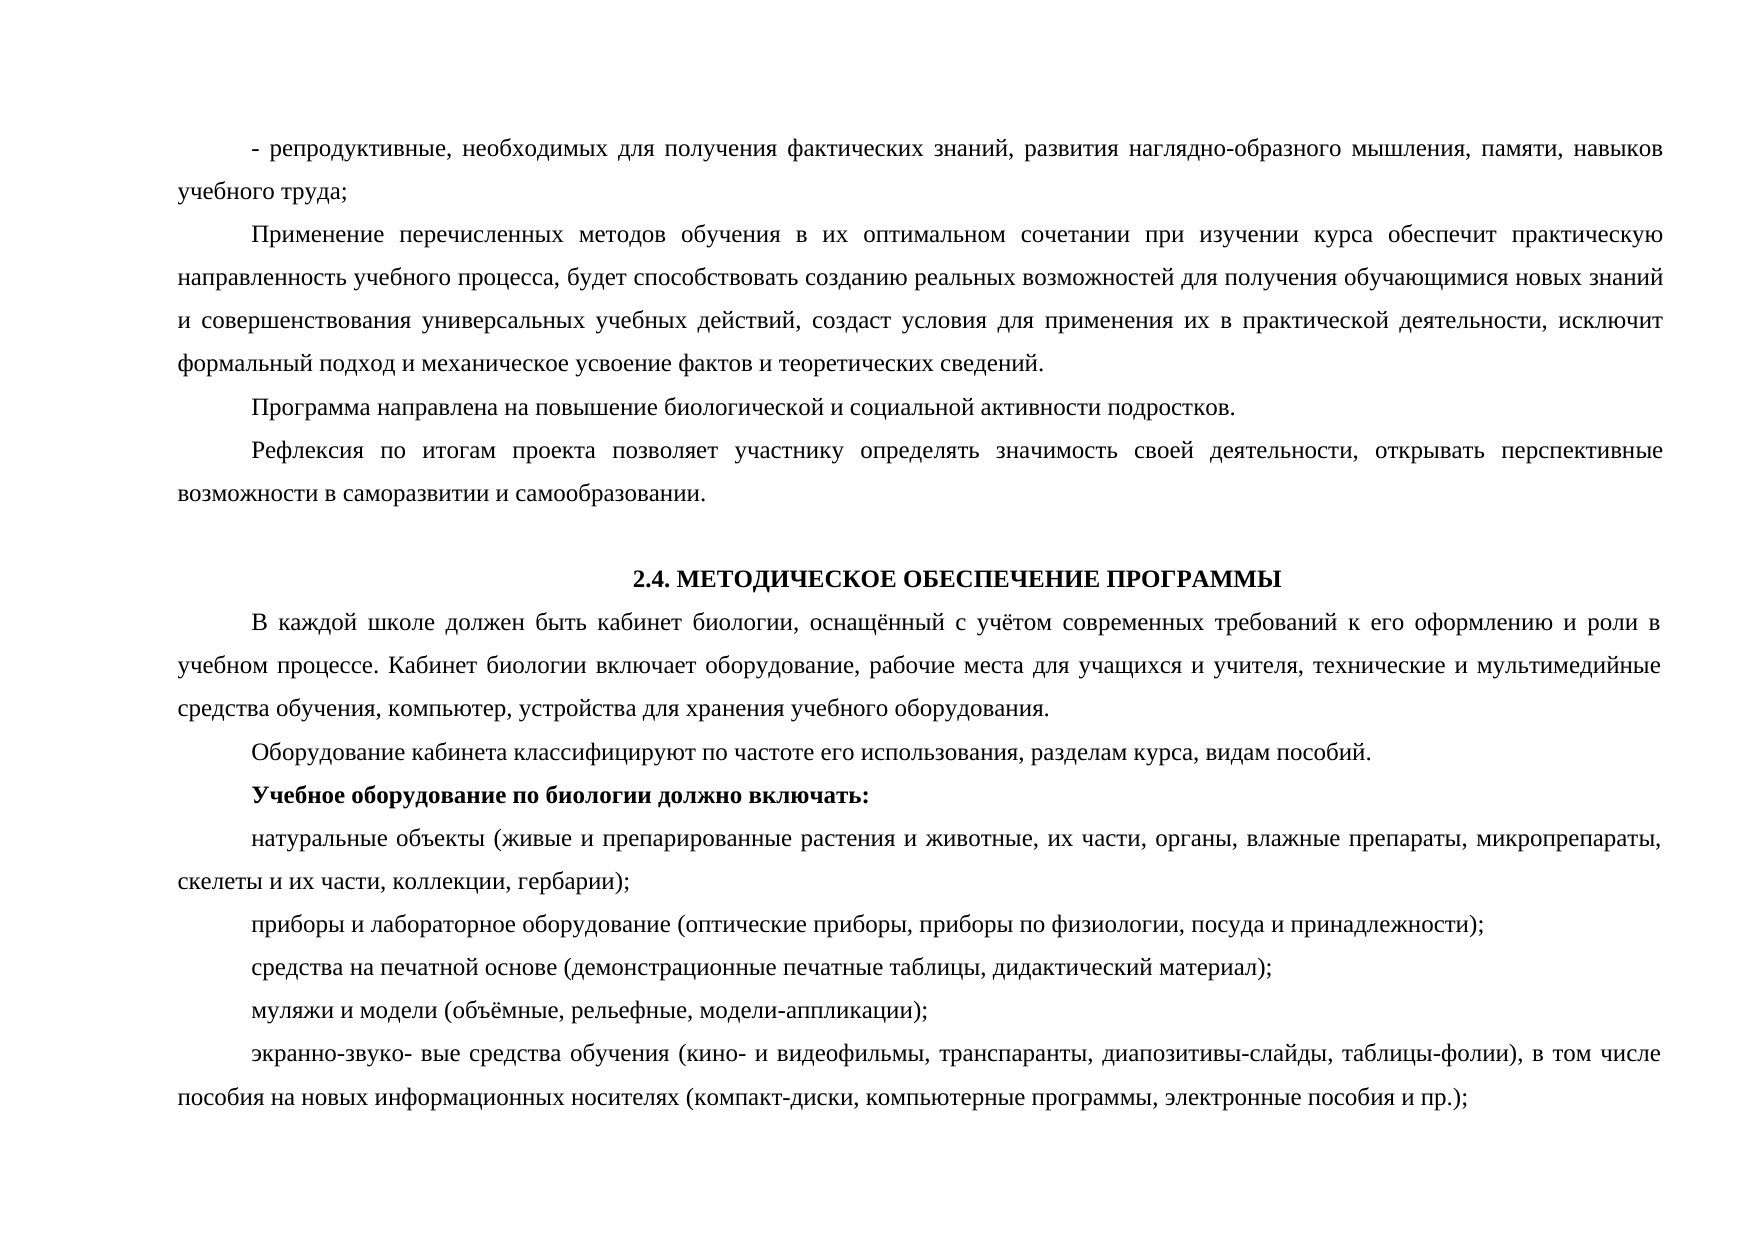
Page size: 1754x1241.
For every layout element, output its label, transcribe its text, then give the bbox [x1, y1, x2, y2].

text средства на печатной основе (демонстрационные печатные таблицы, дидактический материал); [177, 952, 1663, 981]
text Рефлексия по итогам проекта позволяет участнику определять значимость своей деятельности, открывать перспективные возможности в саморазвитии и самообразовании. [177, 435, 1665, 507]
text Оборудование кабинета классифицируют по частоте его использования, разделам курса, видам пособий. [177, 737, 1663, 765]
text натуральные объекты (живые и препарированные растения и животные, их части, органы, влажные препараты, микропрепараты, скелеты и их части, коллекции, гербарии); [177, 823, 1663, 895]
text приборы и лабораторное оборудование (оптические приборы, приборы по физиологии, посуда и принадлежности); [177, 909, 1663, 938]
text Применение перечисленных методов обучения в их оптимальном сочетании при изучении курса обеспечит практическую направленность учебного процесса, будет способствовать созданию реальных возможностей для получения обучающимися новых знаний и совершенствования универсальных учебных действий, создаст условия для применения их в практической деятельности, исключит формальный подход и механическое усвоение фактов и теоретических сведений. [177, 219, 1665, 377]
text Учебное оборудование по биологии должно включать: [177, 780, 1663, 808]
text муляжи и модели (объёмные, рельефные, модели-аппликации); [177, 995, 1663, 1024]
text экранно-звуко- вые средства обучения (кино- и видеофильмы, транспаранты, диапозитивы-слайды, таблицы-фолии), в том числе пособия на новых информационных носителях (компакт-диски, компьютерные программы, электронные пособия и пр.); [177, 1038, 1663, 1110]
text В каждой школе должен быть кабинет биологии, оснащённый с учётом современных требований к его оформлению и роли в учебном процессе. Кабинет биологии включает оборудование, рабочие места для учащихся и учителя, технические и мультимедийные средства обучения, компьютер, устройства для хранения учебного оборудования. [177, 607, 1663, 722]
text 2.4. МЕТОДИЧЕСКОЕ ОБЕСПЕЧЕНИЕ ПРОГРАММЫ [177, 564, 1663, 593]
text - репродуктивные, необходимых для получения фактических знаний, развития наглядно-образного мышления, памяти, навыков учебного труда; [177, 133, 1665, 205]
text Программа направлена на повышение биологической и социальной активности подростков. [177, 392, 1665, 420]
